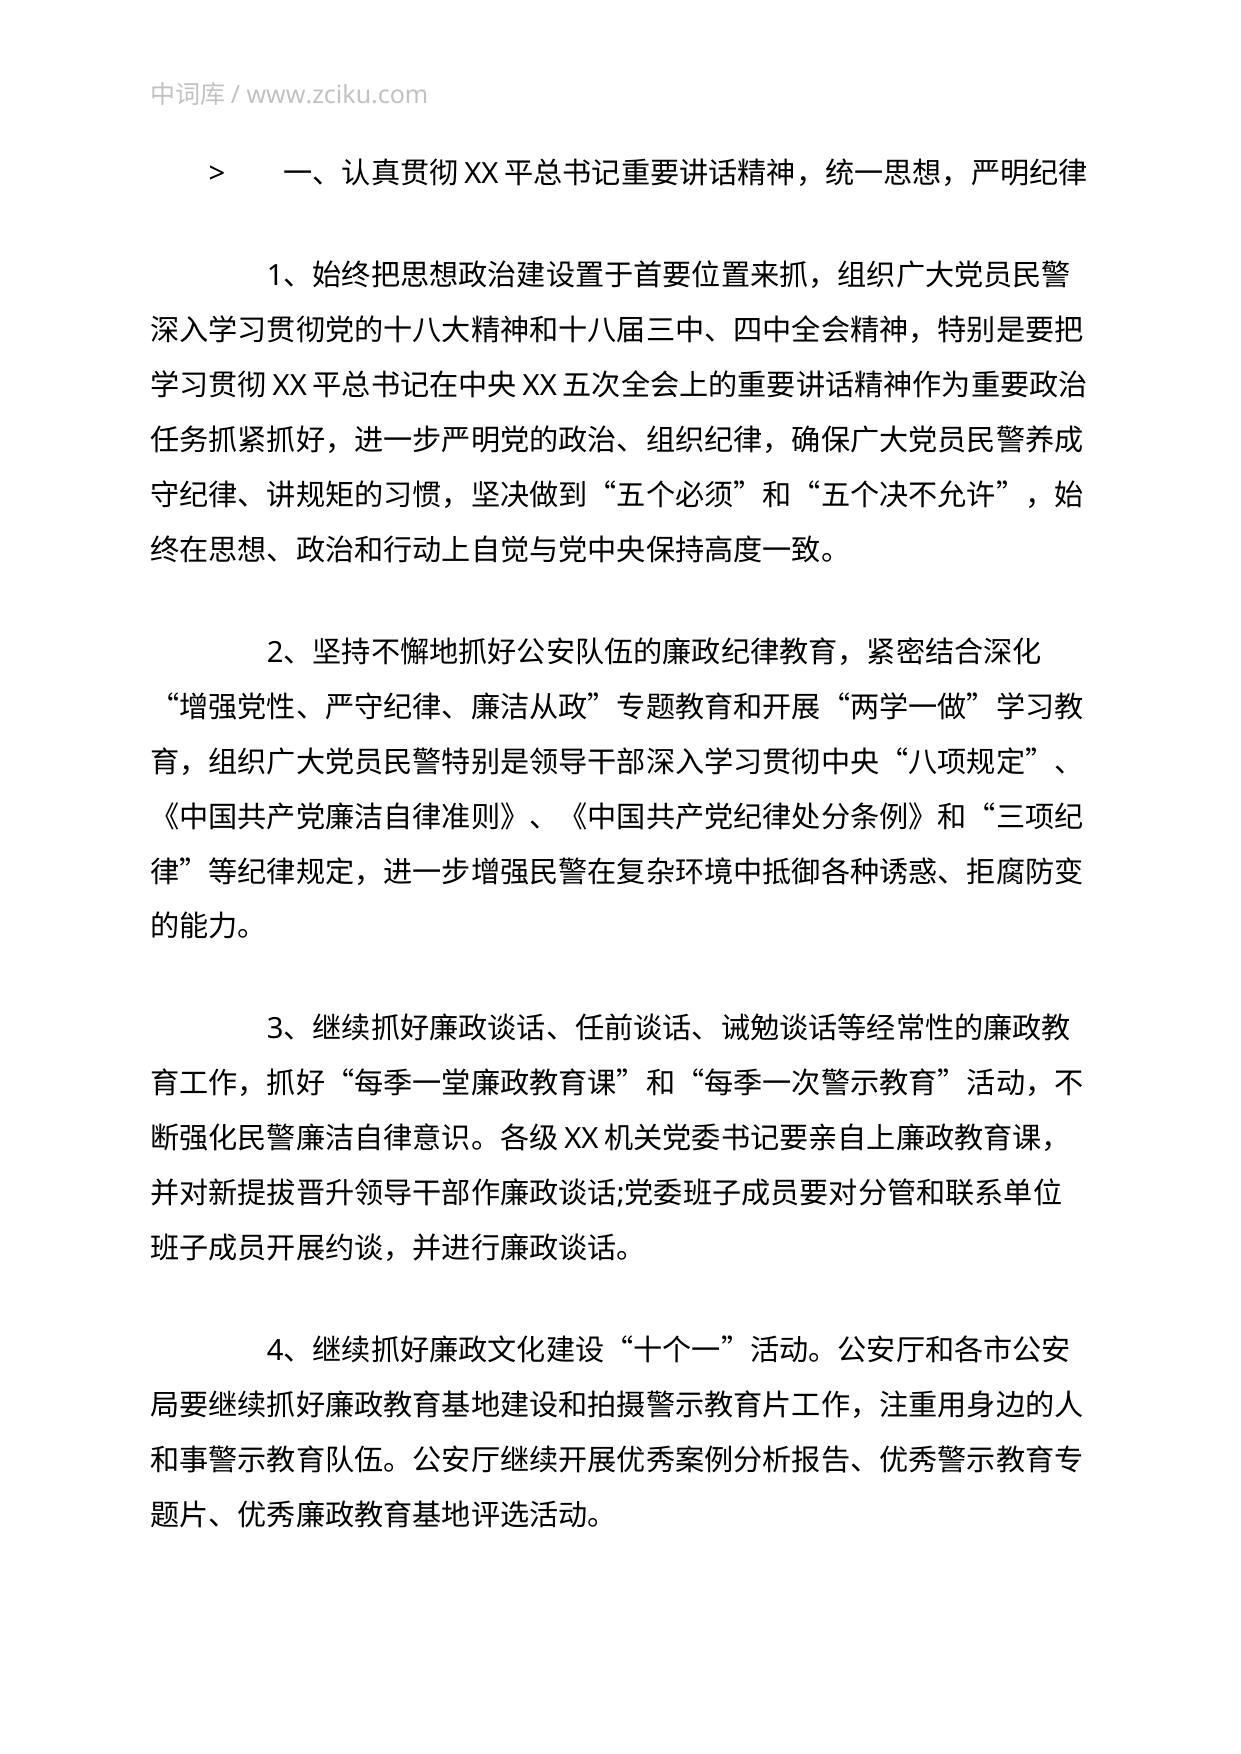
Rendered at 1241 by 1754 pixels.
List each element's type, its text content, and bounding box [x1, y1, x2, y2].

text 1、始终把思想政治建设置于首要位置来抓，组织广大党员民警深入学习贯彻党的十八大精神和十八届三中、四中全会精神，特别是要把学习贯彻XX平总书记在中央XX五次全会上的重要讲话精神作为重要政治任务抓紧抓好，进一步严明党的政治、组织纪律，确保广大党员民警养成守纪律、讲规矩的习惯，坚决做到“五个必须”和“五个决不允许”，始终在思想、政治和行动上自觉与党中央保持高度一致。 [150, 252, 1090, 569]
text 4、继续抓好廉政文化建设“十个一”活动。公安厅和各市公安局要继续抓好廉政教育基地建设和拍摄警示教育片工作，注重用身边的人和事警示教育队伍。公安厅继续开展优秀案例分析报告、优秀警示教育专题片、优秀廉政教育基地评选活动。 [150, 1326, 1090, 1533]
text 2、坚持不懈地抓好公安队伍的廉政纪律教育，紧密结合深化“增强党性、严守纪律、廉洁从政”专题教育和开展“两学一做”学习教育，组织广大党员民警特别是领导干部深入学习贯彻中央“八项规定”、《中国共产党廉洁自律准则》、《中国共产党纪律处分条例》和“三项纪律”等纪律规定，进一步增强民警在复杂环境中抵御各种诱惑、拒腐防变的能力。 [150, 628, 1090, 945]
text 3、继续抓好廉政谈话、任前谈话、诫勉谈话等经常性的廉政教育工作，抓好“每季一堂廉政教育课”和“每季一次警示教育”活动，不断强化民警廉洁自律意识。各级XX机关党委书记要亲自上廉政教育课，并对新提拔晋升领导干部作廉政谈话;党委班子成员要对分管和联系单位班子成员开展约谈，并进行廉政谈话。 [150, 1005, 1090, 1267]
text > 一、认真贯彻XX平总书记重要讲话精神，统一思想，严明纪律 [150, 150, 1090, 192]
